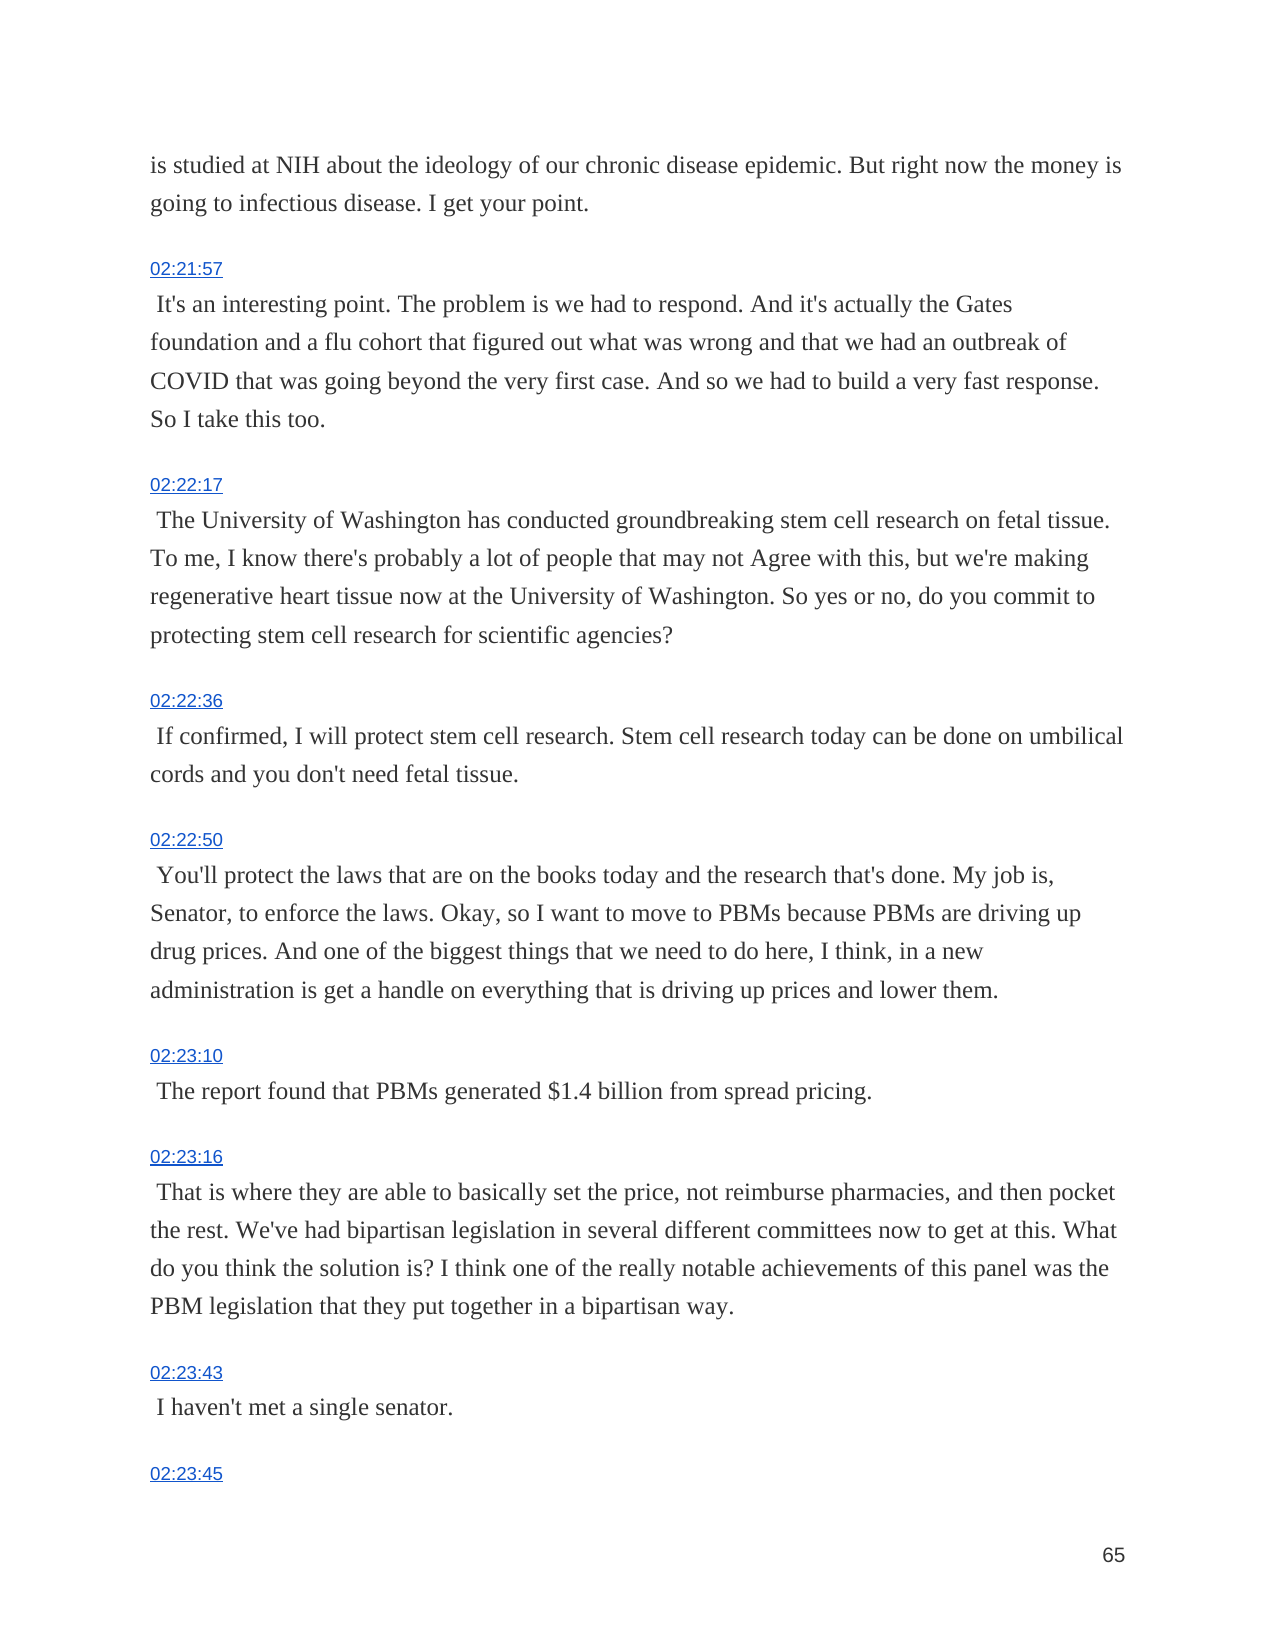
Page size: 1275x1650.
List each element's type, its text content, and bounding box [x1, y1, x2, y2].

text 02:22:36 [150, 690, 1125, 711]
text You'll protect the laws that are on the books today and the research that's done. My job is, Senator, to enforce the laws. Okay, so I want to move to PBMs because PBMs are driving up drug prices. And one of the biggest things that we need to do here, I think, in a new administration is get a handle on everything that is driving up prices and lower them. [150, 860, 1125, 1003]
text 02:23:16 [150, 1146, 1125, 1167]
text If confirmed, I will protect stem cell research. Stem cell research today can be done on umbilical cords and you don't need fetal tissue. [150, 721, 1125, 788]
text 02:22:17 [150, 474, 1125, 496]
text 02:23:45 [150, 1462, 1125, 1484]
text That is where they are able to basically set the price, not reimburse pharmacies, and then pocket the rest. We've had bipartisan legislation in several different committees now to get at this. What do you think the solution is? I think one of the really notable achievements of this panel was the PBM legislation that they put together in a bipartisan way. [150, 1177, 1125, 1320]
text 02:23:10 [150, 1045, 1125, 1066]
text 02:23:43 [150, 1361, 1125, 1383]
text 02:21:57 [150, 258, 1125, 280]
text It's an interesting point. The problem is we had to respond. And it's actually the Gates foundation and a flu cohort that figured out what was wrong and that we had an outbreak of COVID that was going beyond the very first case. And so we had to build a very fast response. So I take this too. [150, 289, 1125, 433]
text 02:22:50 [150, 829, 1125, 851]
text The University of Washington has conducted groundbreaking stem cell research on fetal tissue. To me, I know there's probably a lot of people that may not Agree with this, but we're making regenerative heart tissue now at the University of Washington. So yes or no, do you commit to protecting stem cell research for scientific agencies? [150, 505, 1125, 648]
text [150, 150, 1125, 217]
text I haven't met a single senator. [150, 1392, 1125, 1421]
text The report found that PBMs generated $1.4 billion from spread pricing. [150, 1076, 1125, 1104]
